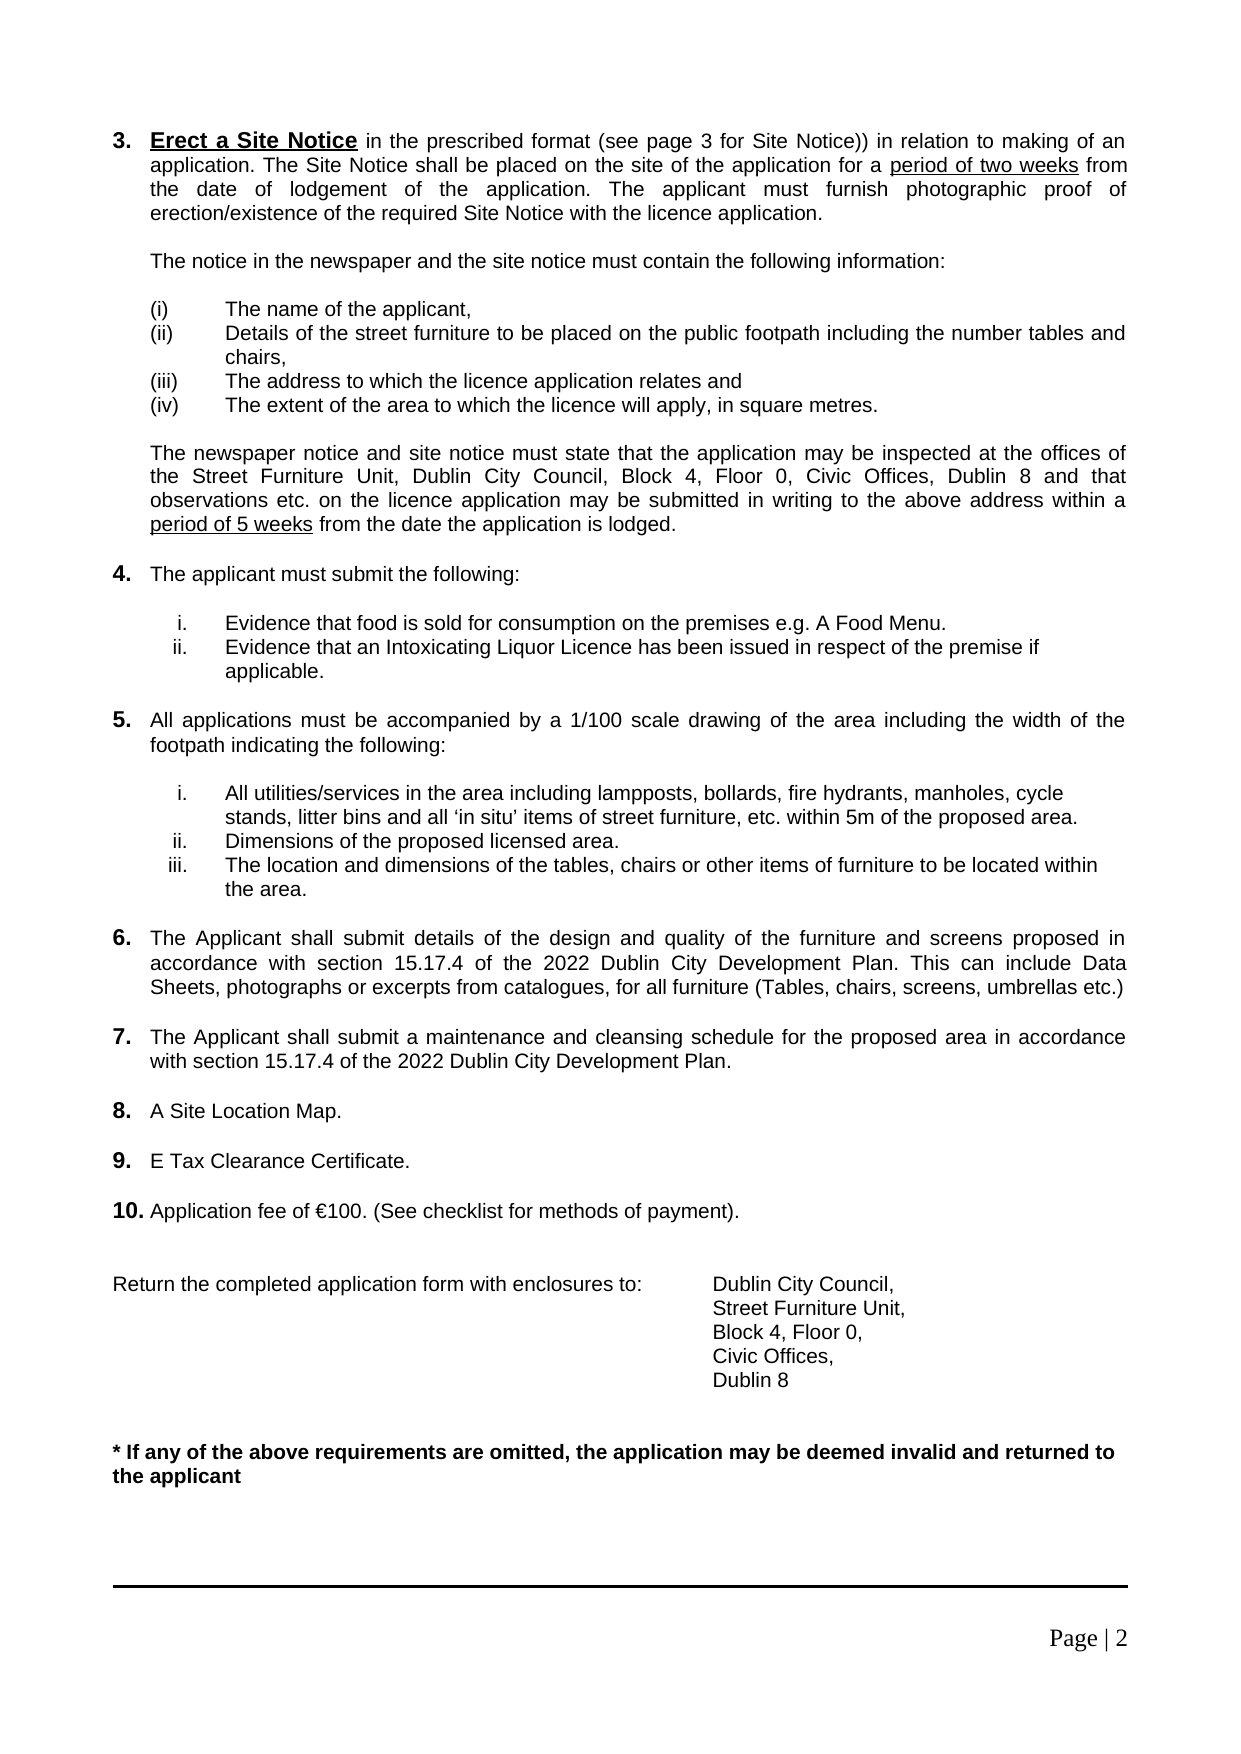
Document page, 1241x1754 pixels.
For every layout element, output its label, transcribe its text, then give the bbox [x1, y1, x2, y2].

list Details of the street furniture to be placed on the public footpath including the number tables and chairs, [150, 321, 1128, 368]
list The location and dimensions of the tables, chairs or other items of furniture to be located within the area. [187, 852, 1128, 900]
list Evidence that an Intoxicating Liquor Licence has been issued in respect of the premise if applicable. [187, 634, 1128, 682]
list The Applicant shall submit a maintenance and cleansing schedule for the proposed area in accordance with section 15.17.4 of the 2022 Dublin City Development Plan. [112, 1023, 1128, 1073]
list The applicant must submit the following: [112, 560, 1128, 587]
list All utilities/services in the area including lampposts, bollards, fire hydrants, manholes, cycle stands, litter bins and all ‘in situ’ items of street furniture, etc. within 5m of the proposed area. [187, 781, 1128, 828]
list Evidence that food is sold for consumption on the premises e.g. A Food Menu. [187, 611, 1128, 634]
text (i) The name of the applicant, [150, 297, 1128, 321]
list The Applicant shall submit details of the design and quality of the furniture and screens proposed in accordance with section 15.17.4 of the 2022 Dublin City Development Plan. This can include Data Sheets, photographs or excerpts from catalogues, for all furniture (Tables, chairs, screens, umbrellas etc.) [112, 924, 1128, 999]
text (iii) The address to which the licence application relates and [150, 368, 1128, 392]
list E Tax Clearance Certificate. [112, 1147, 1128, 1173]
text * If any of the above requirements are omitted, the application may be deemed invalid and returned to the applicant [112, 1439, 1128, 1487]
list Dublin 8 [712, 1368, 1128, 1392]
list Dimensions of the proposed licensed area. [187, 828, 1128, 852]
list Civic Offices, [712, 1344, 1128, 1368]
text The notice in the newspaper and the site notice must contain the following information: [150, 249, 1128, 273]
list Application fee of €100. (See checklist for methods of payment). [112, 1197, 1128, 1224]
list Street Furniture Unit, [712, 1296, 1128, 1320]
list Block 4, Floor 0, [712, 1320, 1128, 1344]
text Return the completed application form with enclosures to: Dublin City Council, [112, 1272, 1128, 1296]
list Erect a Site Notice in the prescribed format (see page 3 for Site Notice)) in relation to making of an application. The Site Notice shall be placed on the site of the application for a period of two weeks from the date of lodgement of the application. The applicant must furnish photographic proof of erection/existence of the required Site Notice with the licence application. [112, 127, 1128, 225]
text The newspaper notice and site notice must state that the application may be inspected at the offices of the Street Furniture Unit, Dublin City Council, Block 4, Floor 0, Civic Offices, Dublin 8 and that observations etc. on the licence application may be submitted in writing to the above address within a period of 5 weeks from the date the application is lodged. [150, 440, 1128, 536]
list A Site Location Map. [112, 1097, 1128, 1123]
list The extent of the area to which the licence will apply, in square metres. [150, 392, 1128, 416]
list All applications must be accompanied by a 1/100 scale drawing of the area including the width of the footpath indicating the following: [112, 706, 1128, 757]
